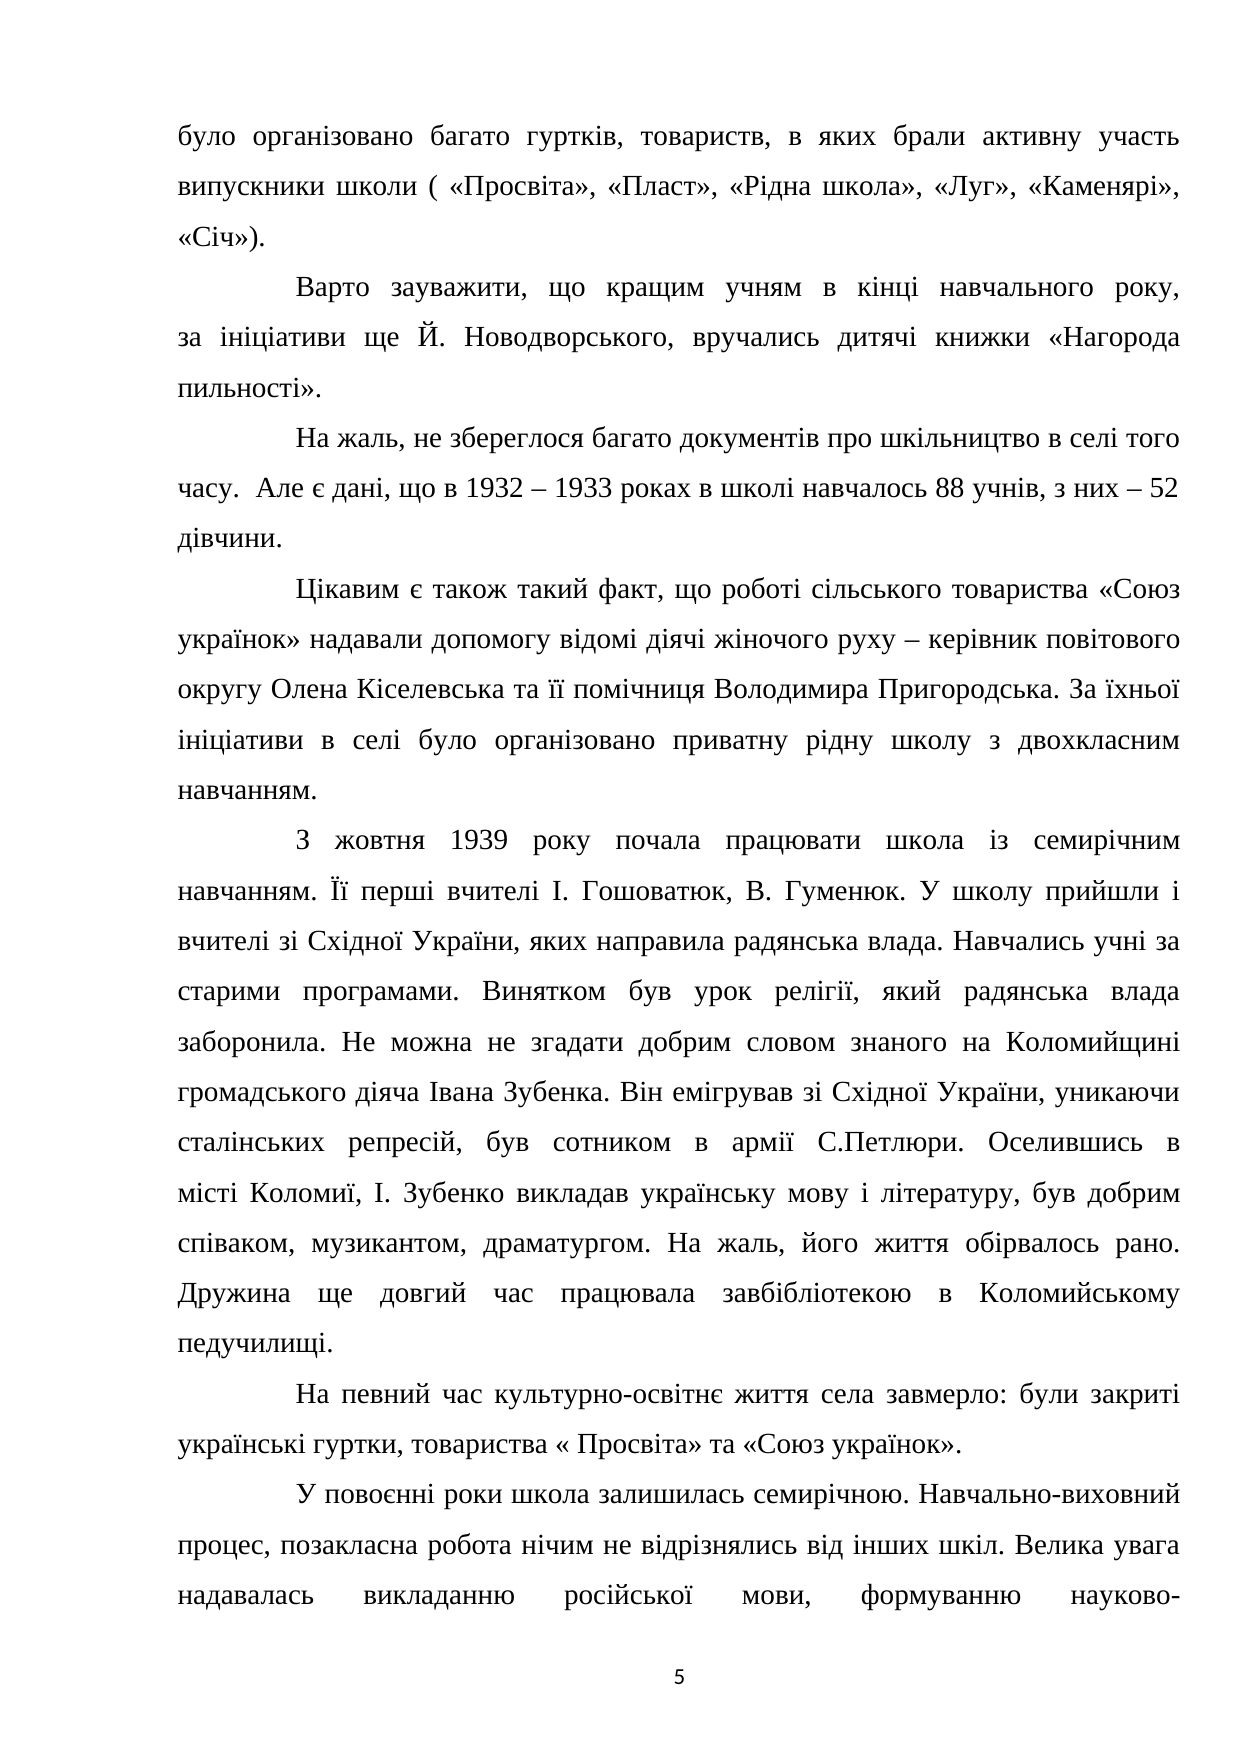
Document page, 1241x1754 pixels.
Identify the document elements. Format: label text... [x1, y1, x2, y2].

text Цікавим є також такий факт, що роботі сільського товариства «Союз українок» надавали допомогу відомі діячі жіночого руху – керівник повітового округу Олена Кіселевська та її помічниця Володимира Пригородська. За їхньої ініціативи в селі було організовано приватну рідну школу з двохкласним навчанням. [177, 571, 1181, 806]
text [177, 118, 1181, 252]
text На жаль, не збереглося багато документів про шкільництво в селі того часу. Але є дані, що в 1932 – 1933 роках в школі навчалось 88 учнів, з них – 52 дівчини. [177, 420, 1181, 554]
text Варто зауважити, що кращим учням в кінці навчального року, за ініціативи ще Й. Новодворського, вручались дитячі книжки «Нагорода пильності». [177, 269, 1181, 403]
text З жовтня 1939 року почала працювати школа із семирічним навчанням. Її перші вчителі І. Гошоватюк, В. Гуменюк. У школу прийшли і вчителі зі Східної України, яких направила радянська влада. Навчались учні за старими програмами. Винятком був урок релігії, який радянська влада заборонила. Не можна не згадати добрим словом знаного на Коломийщині громадського діяча Івана Зубенка. Він емігрував зі Східної України, уникаючи сталінських репресій, був сотником в армії С.Петлюри. Оселившись в місті Коломиї, І. Зубенко викладав українську мову і літературу, був добрим співаком, музикантом, драматургом. На жаль, його життя обірвалось рано. Дружина ще довгий час працювала завбібліотекою в Коломийському педучилищі. [177, 822, 1181, 1359]
text На певний час культурно-освітнє життя села завмерло: були закриті українські гуртки, товариства « Просвіта» та «Союз українок». [177, 1376, 1181, 1460]
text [177, 1477, 1181, 1611]
